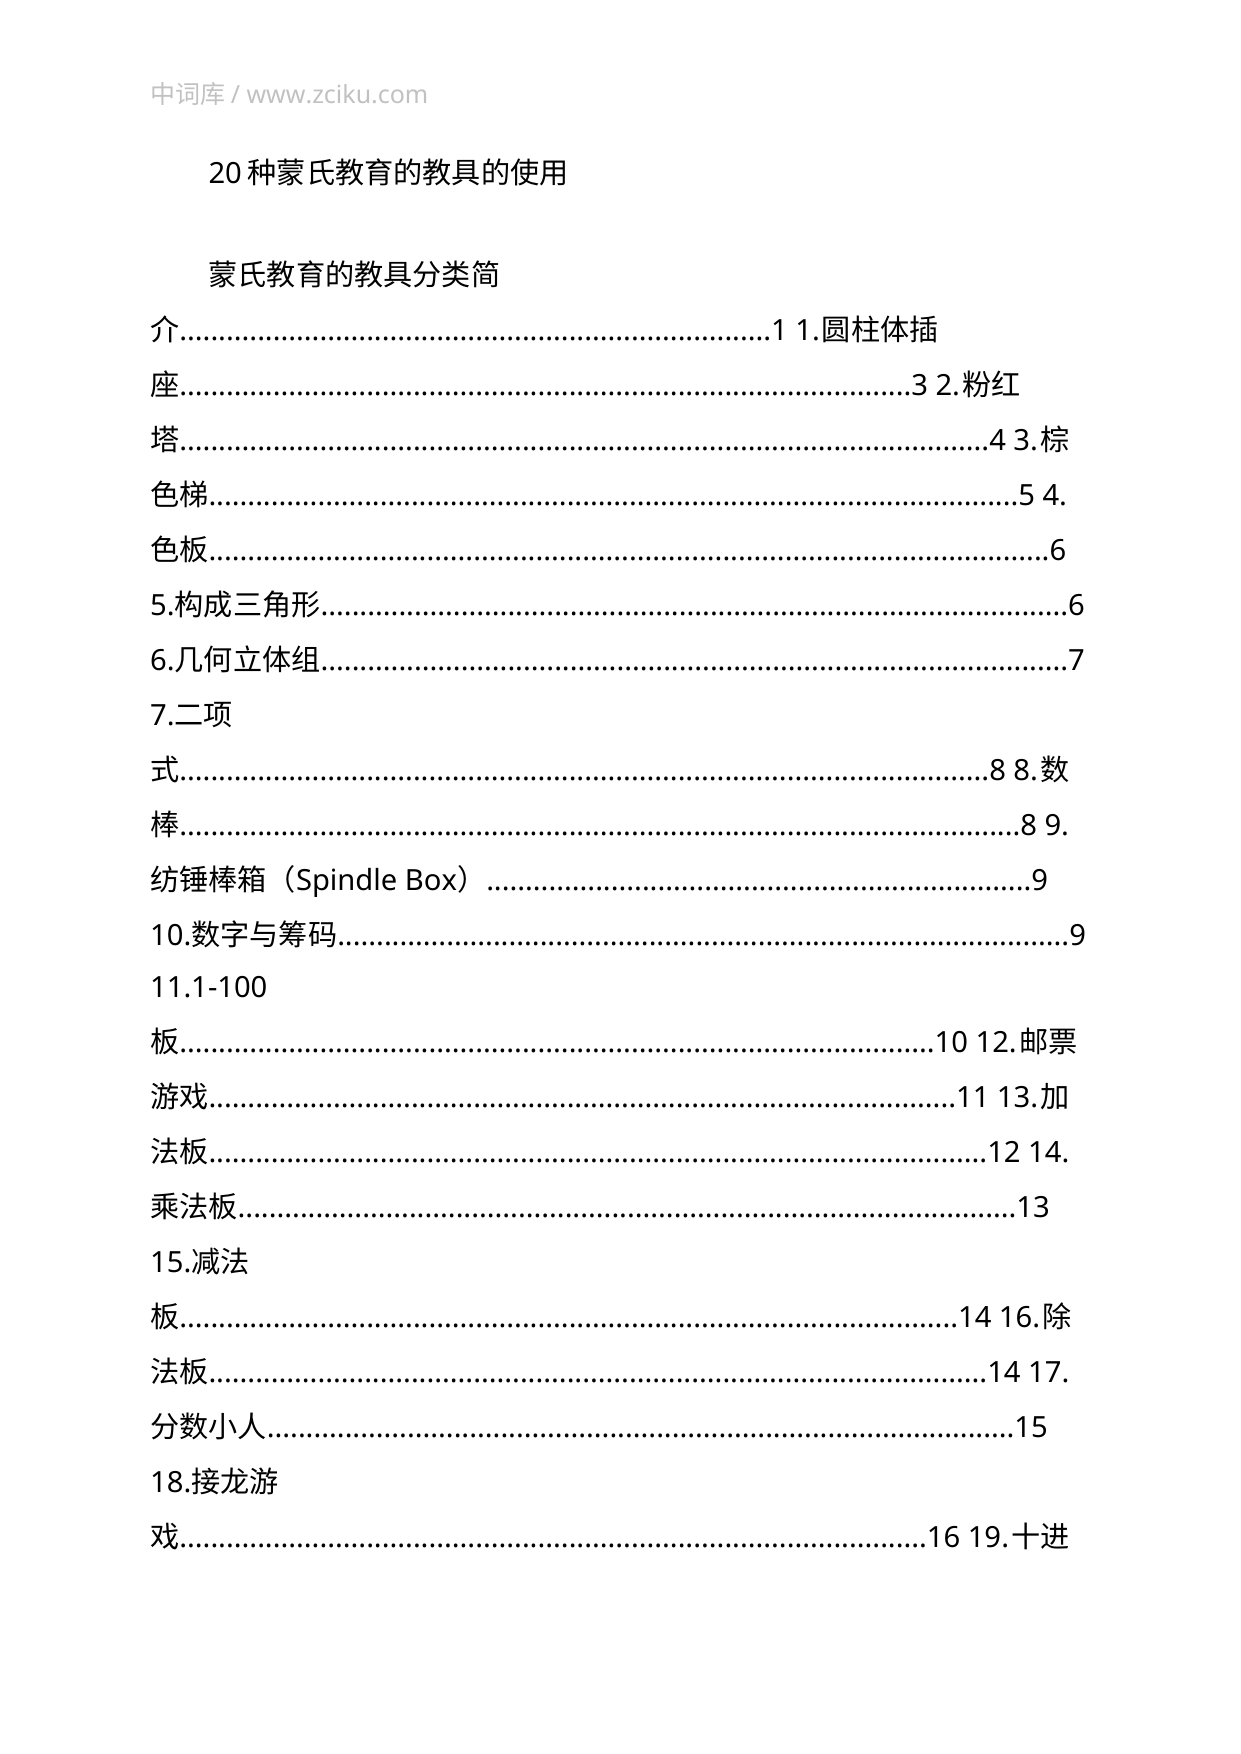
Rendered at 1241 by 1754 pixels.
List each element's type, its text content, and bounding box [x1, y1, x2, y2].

text 20种蒙氏教育的教具的使用 [150, 150, 1090, 192]
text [150, 252, 1090, 1556]
